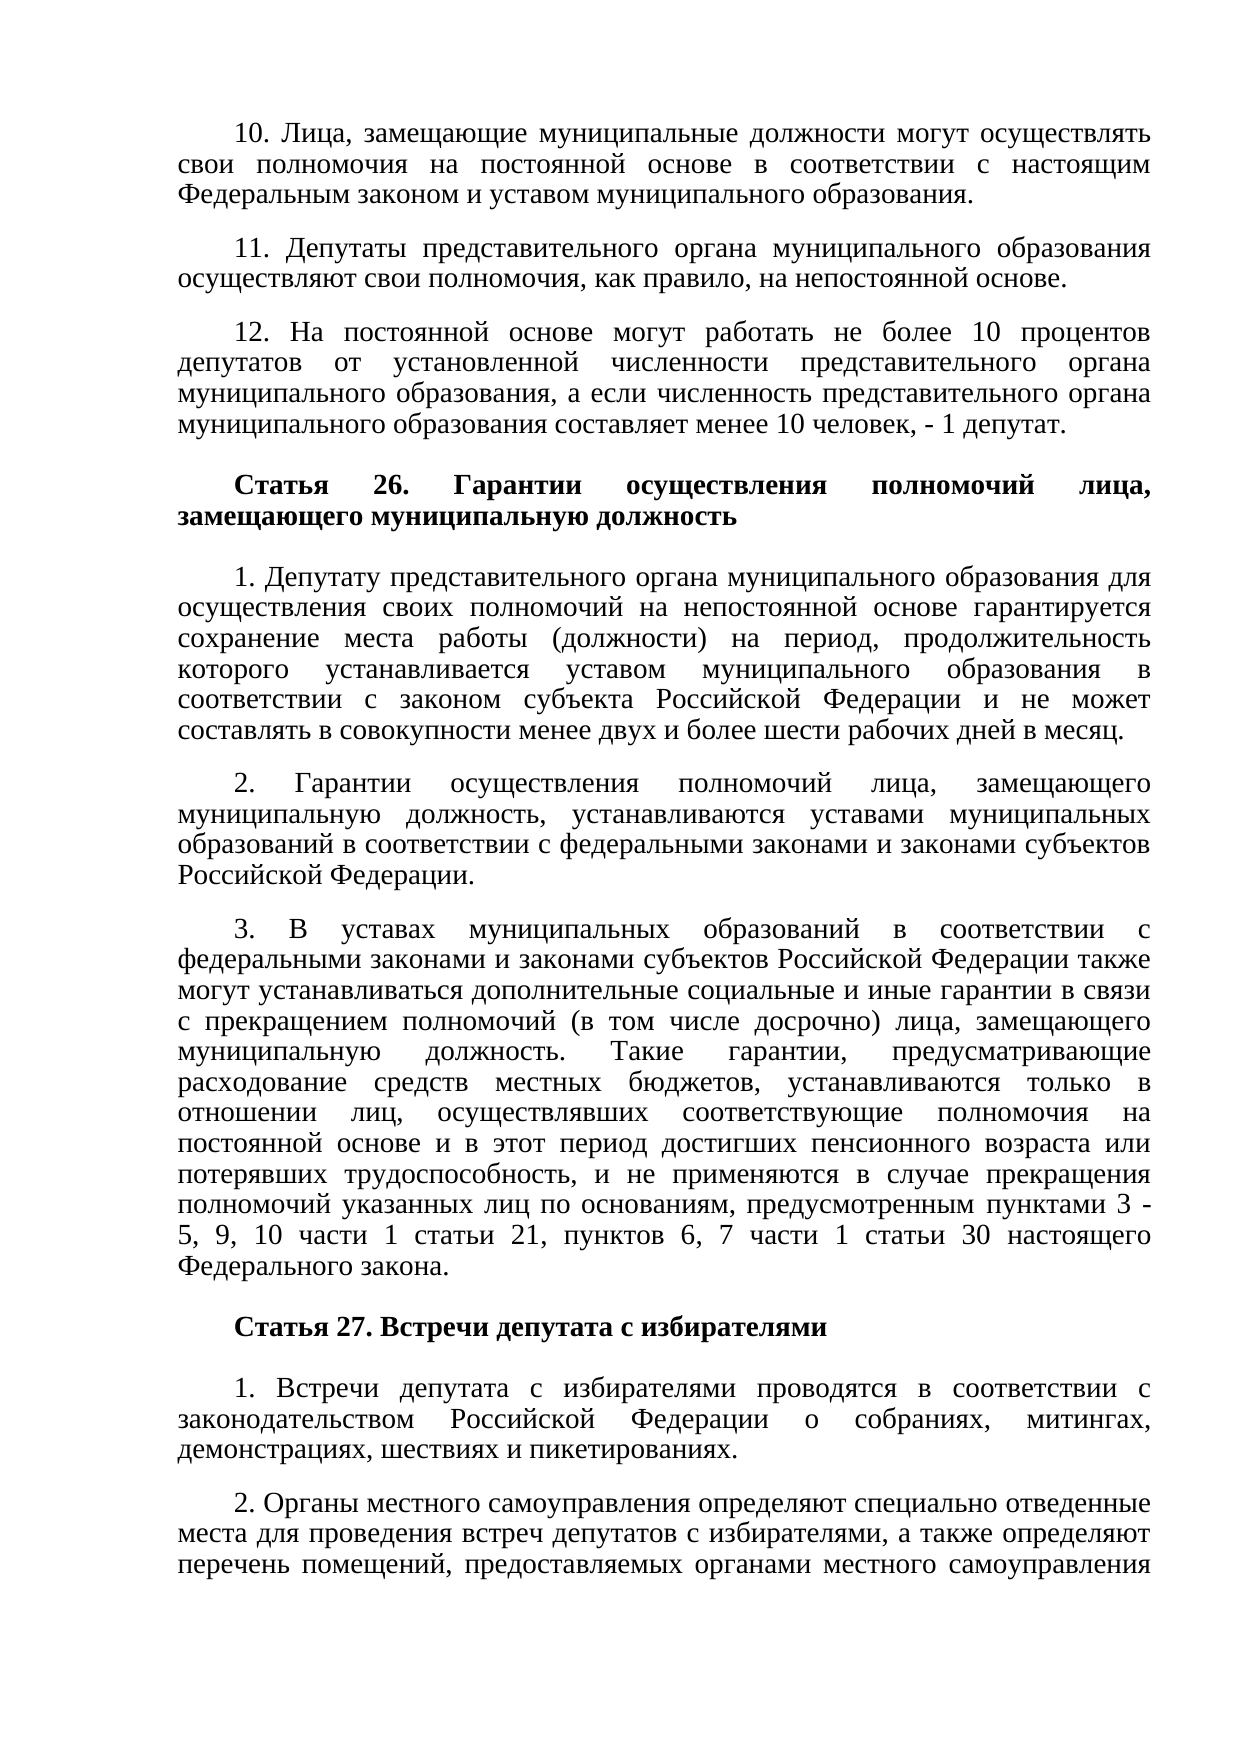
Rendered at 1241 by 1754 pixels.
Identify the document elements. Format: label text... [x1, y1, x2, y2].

text 11. Депутаты представительного органа муниципального образования осуществляют свои полномочия, как правило, на непостоянной основе. [177, 233, 1152, 294]
text 2. Гарантии осуществления полномочий лица, замещающего муниципальную должность, устанавливаются уставами муниципальных образований в соответствии с федеральными законами и законами субъектов Российской Федерации. [177, 768, 1152, 891]
text 10. Лица, замещающие муниципальные должности могут осуществлять свои полномочия на постоянной основе в соответствии с настоящим Федеральным законом и уставом муниципального образования. [177, 118, 1152, 210]
text 3. В уставах муниципальных образований в соответствии с федеральными законами и законами субъектов Российской Федерации также могут устанавливаться дополнительные социальные и иные гарантии в связи с прекращением полномочий (в том числе досрочно) лица, замещающего муниципальную должность. Такие гарантии, предусматривающие расходование средств местных бюджетов, устанавливаются только в отношении лиц, осуществлявших соответствующие полномочия на постоянной основе и в этот период достигших пенсионного возраста или потерявших трудоспособность, и не применяются в случае прекращения полномочий указанных лиц по основаниям, предусмотренным пунктами 3 - 5, 9, 10 части 1 статьи 21, пунктов 6, 7 части 1 статьи 30 настоящего Федерального закона. [177, 914, 1152, 1281]
text Статья 27. Встречи депутата с избирателями [177, 1312, 1152, 1342]
text 12. На постоянной основе могут работать не более 10 процентов депутатов от установленной численности представительного органа муниципального образования, а если численность представительного органа муниципального образования составляет менее 10 человек, - 1 депутат. [177, 317, 1152, 439]
text Статья 26. Гарантии осуществления полномочий лица, замещающего муниципальную должность [177, 470, 1152, 531]
text 1. Депутату представительного органа муниципального образования для осуществления своих полномочий на непостоянной основе гарантируется сохранение места работы (должности) на период, продолжительность которого устанавливается уставом муниципального образования в соответствии с законом субъекта Российской Федерации и не может составлять в совокупности менее двух и более шести рабочих дней в месяц. [177, 562, 1152, 746]
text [177, 1488, 1152, 1579]
text 1. Встречи депутата с избирателями проводятся в соответствии с законодательством Российской Федерации о собраниях, митингах, демонстрациях, шествиях и пикетированиях. [177, 1373, 1152, 1465]
